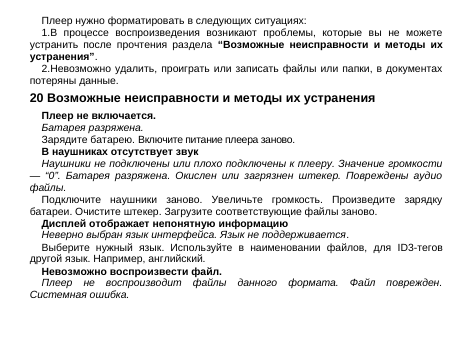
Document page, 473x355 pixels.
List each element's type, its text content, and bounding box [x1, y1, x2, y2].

text Выберите нужный язык. Используйте в наименовании файлов, для ID3-тегов другой язык. Например, английский. [29, 241, 443, 265]
subtitle 20 Возможные неисправности и методы их устранения [29, 91, 443, 105]
text Плеер не воспроизводит файлы данного формата. Файл поврежден. Системная ошибка. [29, 277, 443, 301]
text 2.Невозможно удалить, проиграть или записать файлы или папки, в документах потеряны данные. [29, 63, 443, 87]
text 1.В процессе воспроизведения возникают проблемы, которые вы не можете устранить после прочтения раздела “Возможные неисправности и методы их устранения”. [29, 27, 443, 63]
text Подключите наушники заново. Увеличьте громкость. Произведите зарядку батареи. Очистите штекер. Загрузите соответствующие файлы заново. [29, 193, 443, 217]
text Наушники не подключены или плохо подключены к плееру. Значение громкости — “0”. Батарея разряжена. Окислен или загрязнен штекер. Повреждены аудио файлы. [29, 157, 443, 193]
